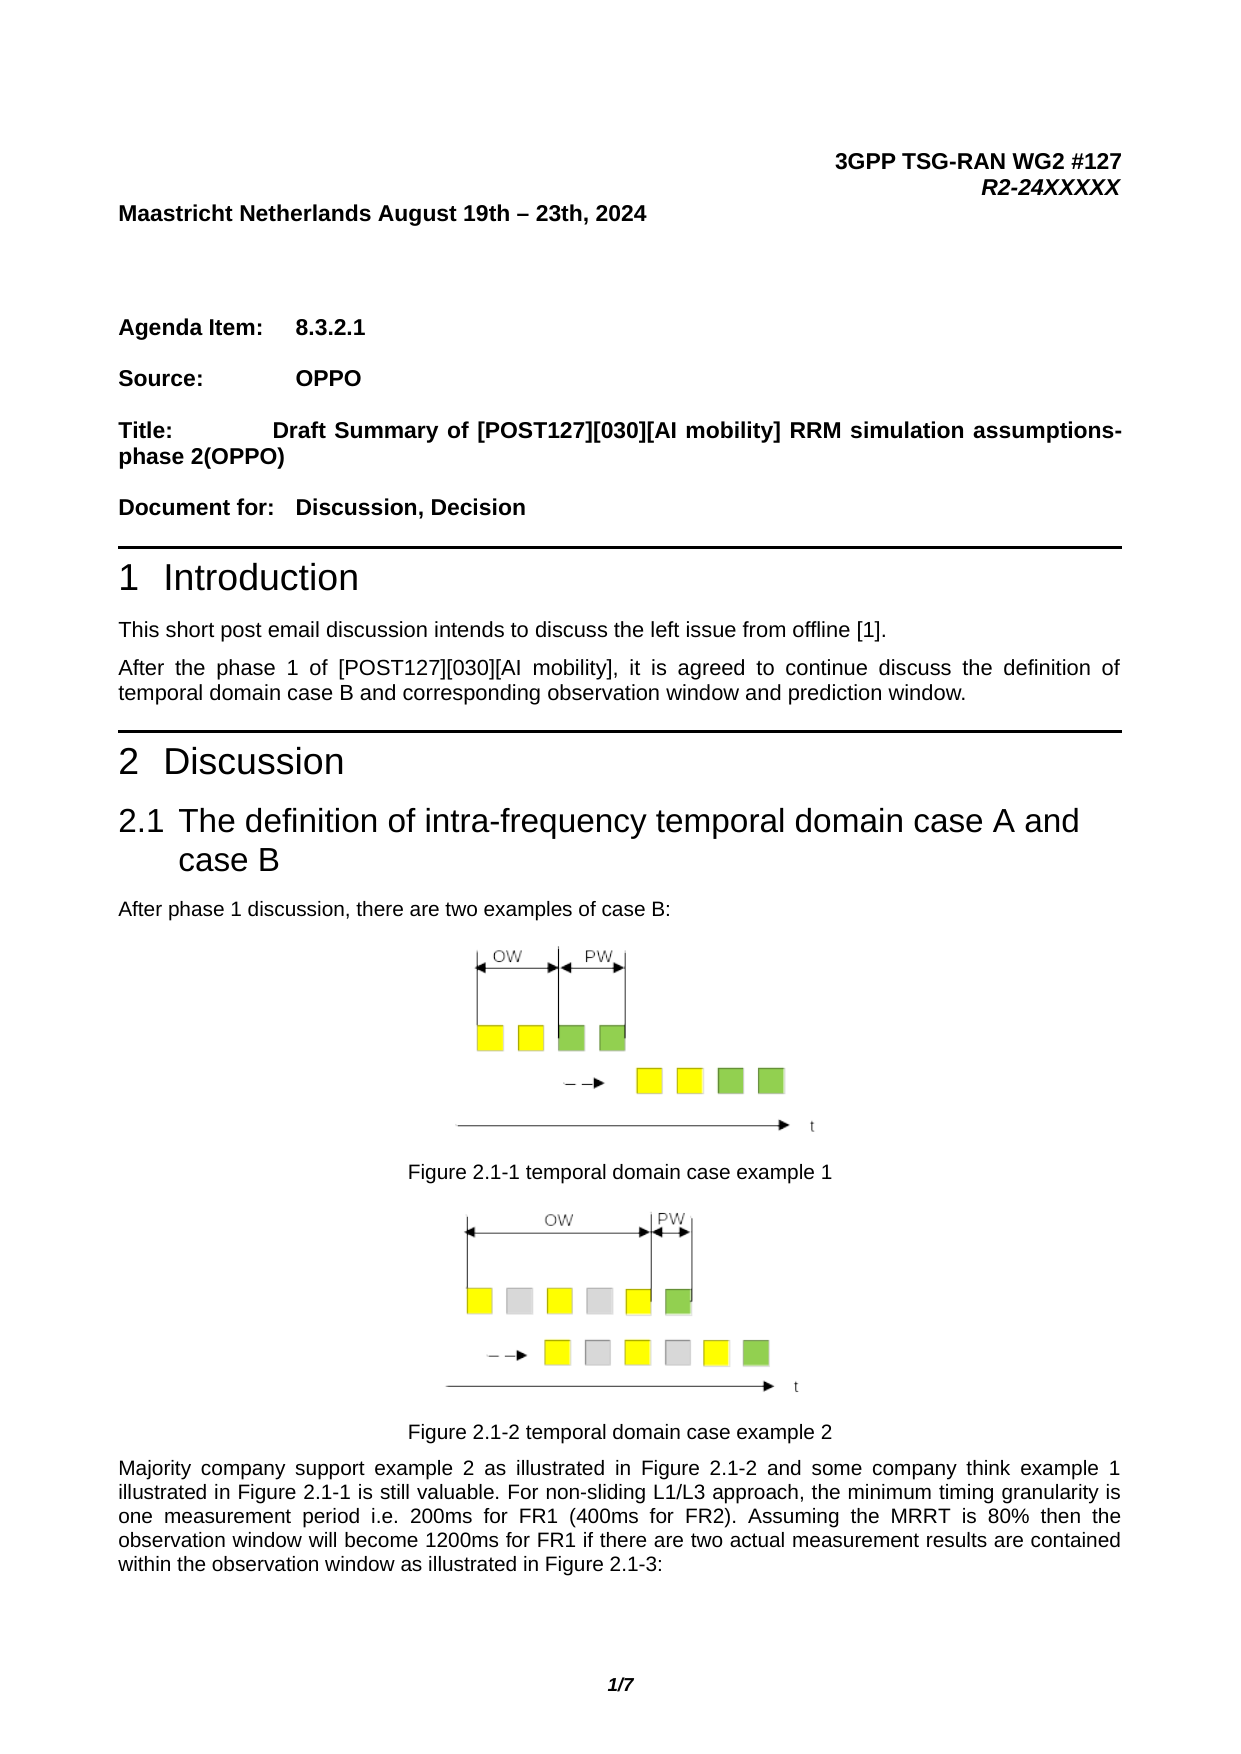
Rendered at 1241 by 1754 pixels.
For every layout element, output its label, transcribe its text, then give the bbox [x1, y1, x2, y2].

subtitle Discussion [118, 733, 1122, 782]
subtitle The definition of intra-frequency temporal domain case A and case B [118, 801, 1122, 878]
text Title: Draft Summary of [POST127][030][AI mobility] RRM simulation assumptions-phase 2(OPPO) [118, 417, 1122, 469]
text Figure 2.1-2 temporal domain case example 2 [118, 1420, 1122, 1444]
text Figure 2.1-1 temporal domain case example 1 [118, 1160, 1122, 1184]
text Document for: Discussion, Decision [118, 494, 1122, 521]
text Maastricht Netherlands August 19th – 23th, 2024 [118, 200, 1122, 227]
text Agenda Item: 8.3.2.1 [118, 314, 1122, 340]
text After phase 1 discussion, there are two examples of case B: [118, 897, 1122, 921]
text Source: OPPO [118, 365, 1122, 392]
text After the phase 1 of [POST127][030][AI mobility], it is agreed to continue discuss the definition of temporal domain case B and corresponding observation window and prediction window. [118, 654, 1122, 705]
subtitle Introduction [118, 549, 1122, 598]
text 3GPP TSG-RAN WG2 #127 R2-24XXXXX [118, 148, 1122, 200]
text This short post email discussion intends to discuss the left issue from offline [1]. [118, 617, 1122, 642]
text Majority company support example 2 as illustrated in Figure 2.1-2 and some company think example 1 illustrated in Figure 2.1-1 is still valuable. For non-sliding L1/L3 approach, the minimum timing granularity is one measurement period i.e. 200ms for FR1 (400ms for FR2). Assuming the MRRT is 80% then the observation window will become 1200ms for FR1 if there are two actual measurement results are contained within the observation window as illustrated in Figure 2.1-3: [118, 1456, 1122, 1576]
